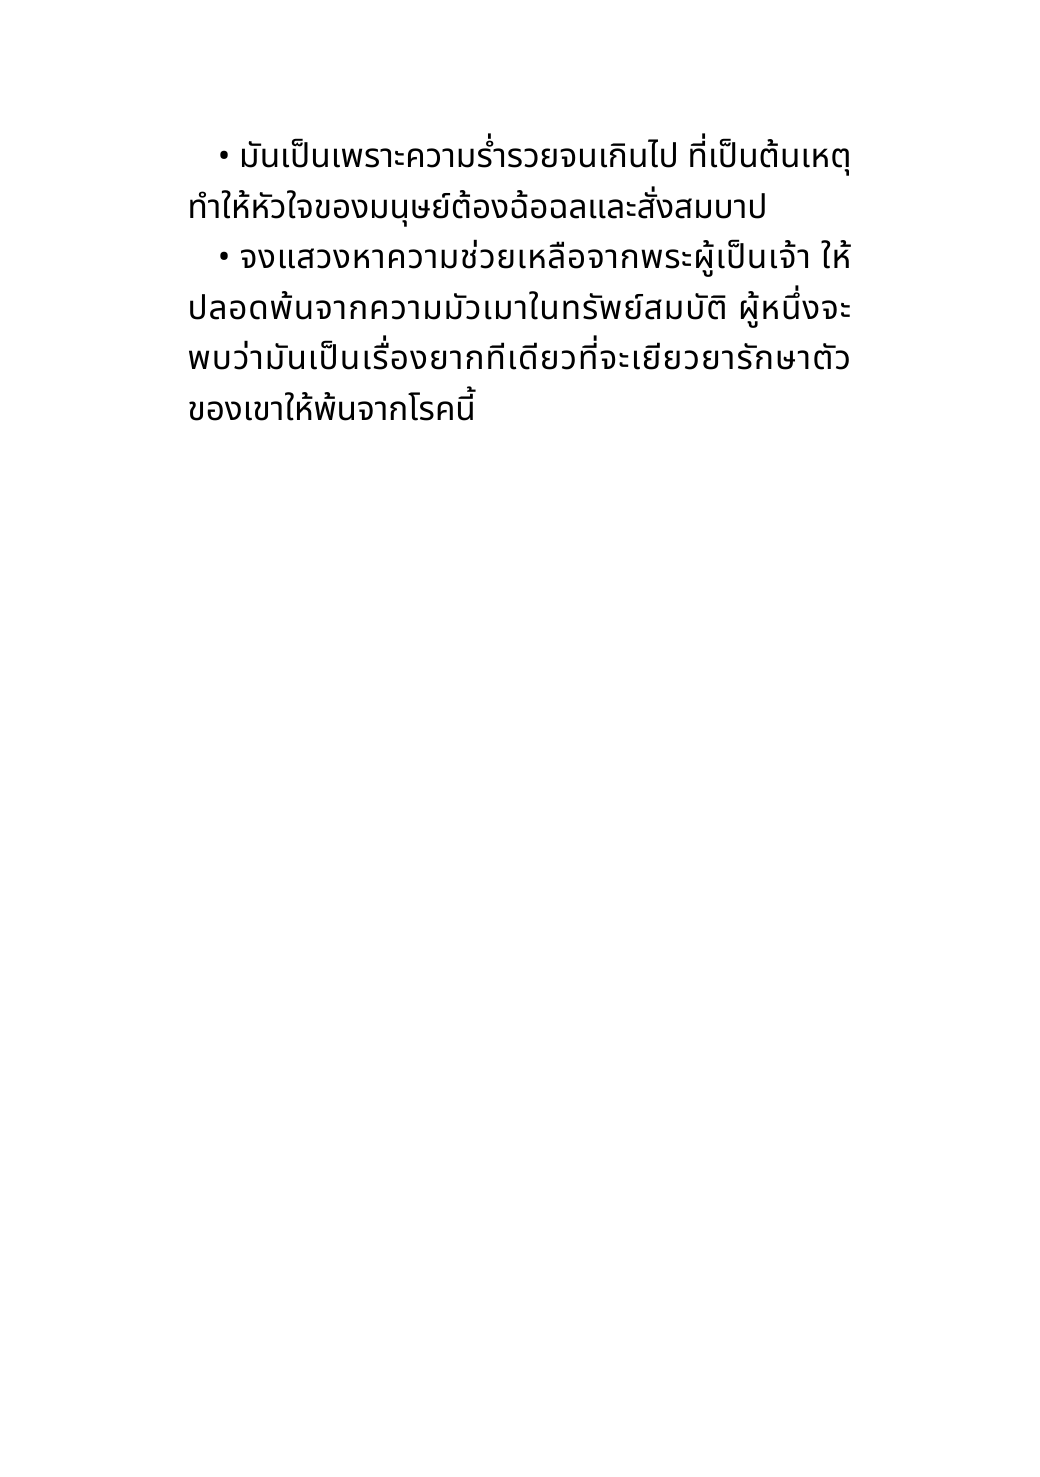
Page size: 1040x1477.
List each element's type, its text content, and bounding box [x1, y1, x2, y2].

text • จงแสวงหาความช่วยเหลือจากพระผู้เป็นเจ้า ให้ปลอดพ้นจากความมัวเมาในทรัพย์สมบัติ ผู้หนึ่งจะพบว่ามันเป็นเรื่องยากทีเดียวที่จะเยียวยารักษาตัวของเขาให้พ้นจากโรคนี้ [187, 233, 852, 435]
text • มันเป็นเพราะความร่ำรวยจนเกินไป ที่เป็นต้นเหตุทำให้หัวใจของมนุษย์ต้องฉ้อฉลและสั่งสมบาป [187, 132, 852, 233]
